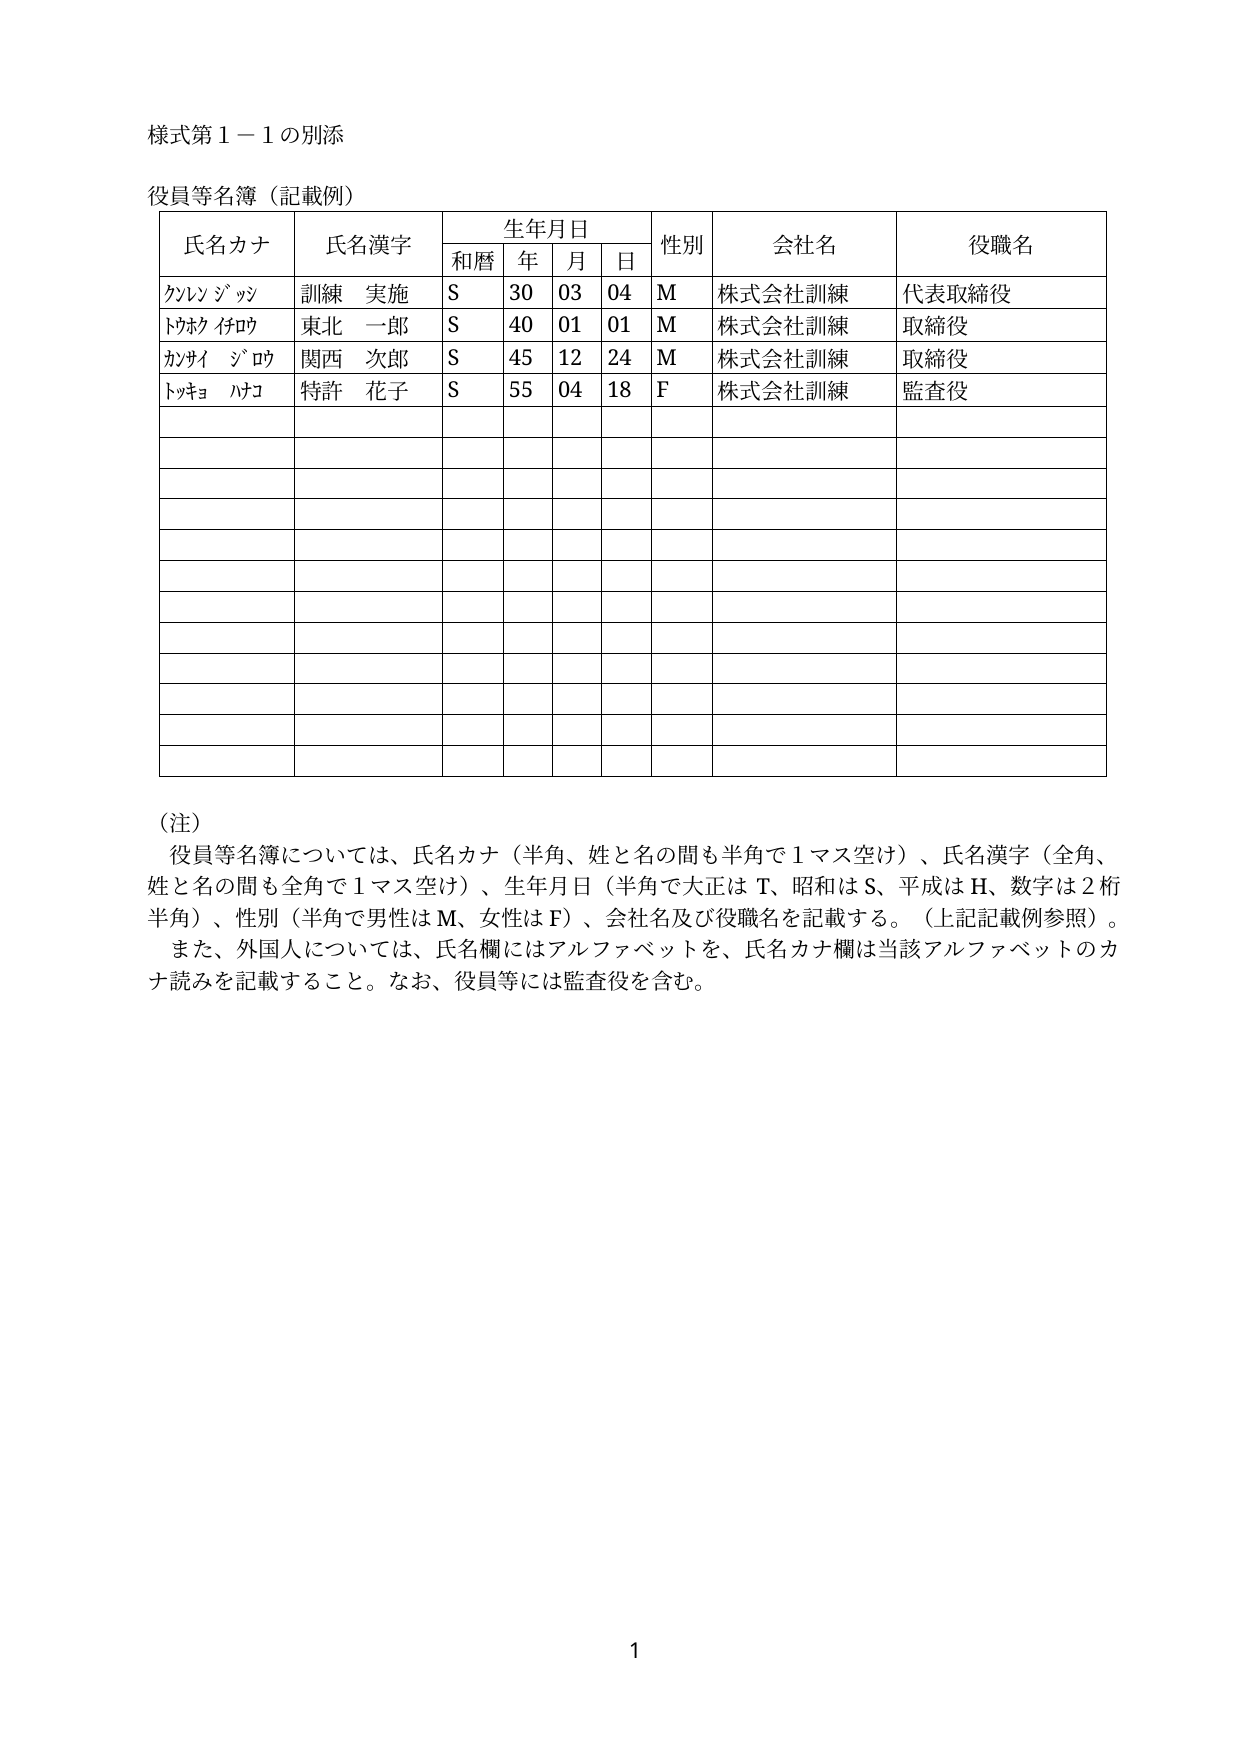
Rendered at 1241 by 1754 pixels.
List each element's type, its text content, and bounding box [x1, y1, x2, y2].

table_cell 01 [553, 309, 601, 341]
table_cell [504, 438, 552, 467]
table_cell [713, 715, 896, 745]
table_cell 04 [602, 277, 651, 308]
table_header 生年月日 [443, 212, 651, 243]
table_cell [713, 438, 896, 467]
table_cell ｶﾝｻｲ ｼﾞﾛｳ [160, 342, 294, 373]
table_cell ﾄｯｷｮ ﾊﾅｺ [160, 374, 294, 406]
table_cell [602, 592, 651, 622]
table_cell [160, 499, 294, 529]
table_cell [443, 530, 503, 560]
table_cell [160, 654, 294, 683]
table_cell [504, 407, 552, 437]
table_cell [602, 499, 651, 529]
table_cell [160, 469, 294, 498]
table_cell [713, 746, 896, 776]
table_cell [160, 530, 294, 560]
table_cell 12 [553, 342, 601, 373]
table_header 氏名漢字 [295, 212, 442, 276]
table_cell [897, 499, 1106, 529]
table_cell [504, 592, 552, 622]
table_cell 取締役 [897, 309, 1106, 341]
table_cell [897, 623, 1106, 652]
table_cell [443, 499, 503, 529]
table_cell [652, 623, 712, 652]
table_cell [504, 561, 552, 591]
table_cell [553, 469, 601, 498]
table_cell 01 [602, 309, 651, 341]
table_cell [553, 499, 601, 529]
table_cell [897, 592, 1106, 622]
table_cell 特許 花子 [295, 374, 442, 406]
table_cell 年 [504, 244, 552, 276]
table_cell 代表取締役 [897, 277, 1106, 308]
table_cell [652, 684, 712, 714]
table_cell [160, 623, 294, 652]
table_cell [602, 438, 651, 467]
table_cell [443, 438, 503, 467]
table_cell S [443, 374, 503, 406]
table_cell 和暦 [443, 244, 503, 276]
table_cell 40 [504, 309, 552, 341]
table_cell [897, 654, 1106, 683]
table_cell 監査役 [897, 374, 1106, 406]
table_cell [602, 407, 651, 437]
table_cell [553, 654, 601, 683]
table_cell [443, 654, 503, 683]
table_cell [553, 561, 601, 591]
table_cell [713, 469, 896, 498]
table_cell S [443, 309, 503, 341]
table_cell [295, 684, 442, 714]
text 役員等名簿については、氏名カナ（半角、姓と名の間も半角で１マス空け）、氏名漢字（全角、姓と名の間も全角で１マス空け）、生年月日（半角で大正はT、昭和はS、平成はH、数字は２桁半角）、性別（半角で男性はM、女性はF）、会社名及び役職名を記載する。（上記記載例参照）。 [148, 838, 1122, 933]
table_cell [553, 530, 601, 560]
table_cell [553, 407, 601, 437]
table_cell [553, 438, 601, 467]
table_cell [443, 715, 503, 745]
table_cell [504, 654, 552, 683]
table_cell ｸﾝﾚﾝ ｼﾞｯｼ [160, 277, 294, 308]
table_cell [652, 654, 712, 683]
table_cell [160, 684, 294, 714]
table_cell [897, 469, 1106, 498]
table_cell [443, 623, 503, 652]
table_cell [897, 684, 1106, 714]
table_cell [652, 469, 712, 498]
table_cell [443, 684, 503, 714]
table_cell M [652, 277, 712, 308]
table_cell [602, 623, 651, 652]
table_cell [897, 407, 1106, 437]
table_cell [443, 561, 503, 591]
table_cell 株式会社訓練 [713, 309, 896, 341]
table_cell 55 [504, 374, 552, 406]
table_cell [160, 592, 294, 622]
table_cell S [443, 342, 503, 373]
table_cell [160, 438, 294, 467]
table_cell [295, 592, 442, 622]
table_cell 日 [602, 244, 651, 276]
table_header 役職名 [897, 212, 1106, 276]
table_cell [713, 623, 896, 652]
table_cell [652, 499, 712, 529]
table_cell [553, 715, 601, 745]
table_cell [602, 684, 651, 714]
table_cell ﾄｳﾎｸ ｲﾁﾛｳ [160, 309, 294, 341]
table_cell [897, 715, 1106, 745]
table_cell 株式会社訓練 [713, 342, 896, 373]
table_cell [553, 623, 601, 652]
table_cell [652, 746, 712, 776]
table_cell 関西 次郎 [295, 342, 442, 373]
table_cell [295, 715, 442, 745]
table_cell [897, 561, 1106, 591]
table_header 会社名 [713, 212, 896, 276]
table_cell 月 [553, 244, 601, 276]
table_cell [602, 530, 651, 560]
table_cell [553, 746, 601, 776]
table_cell [295, 746, 442, 776]
table_cell [295, 654, 442, 683]
table_cell [602, 469, 651, 498]
table_cell 東北 一郎 [295, 309, 442, 341]
table_cell [295, 407, 442, 437]
table_cell [602, 561, 651, 591]
table_cell 取締役 [897, 342, 1106, 373]
text 様式第１－１の別添 [148, 118, 1122, 149]
text 役員等名簿（記載例） [148, 179, 1122, 211]
table_cell [652, 530, 712, 560]
table_cell [897, 746, 1106, 776]
table_cell 18 [602, 374, 651, 406]
table_cell [897, 438, 1106, 467]
table_header 性別 [652, 212, 712, 276]
table_cell [443, 407, 503, 437]
table_cell [652, 561, 712, 591]
table_cell F [652, 374, 712, 406]
table_cell [504, 469, 552, 498]
table_cell 株式会社訓練 [713, 374, 896, 406]
table_cell [713, 407, 896, 437]
table_cell [504, 746, 552, 776]
table_cell [713, 499, 896, 529]
table_cell [160, 561, 294, 591]
table_cell [713, 684, 896, 714]
table_cell [652, 407, 712, 437]
text （注） [148, 807, 1122, 838]
table_cell [553, 592, 601, 622]
table_cell [504, 530, 552, 560]
table_cell 訓練 実施 [295, 277, 442, 308]
table_cell [295, 530, 442, 560]
table_cell 04 [553, 374, 601, 406]
table_cell M [652, 342, 712, 373]
table_cell [652, 715, 712, 745]
table_cell [602, 654, 651, 683]
table_cell 03 [553, 277, 601, 308]
table_cell 45 [504, 342, 552, 373]
table_cell [602, 746, 651, 776]
text また、外国人については、氏名欄にはアルファベットを、氏名カナ欄は当該アルファベットのカナ読みを記載すること。なお、役員等には監査役を含む。 [148, 933, 1122, 996]
table_cell [160, 746, 294, 776]
table_cell [713, 654, 896, 683]
table_cell [713, 561, 896, 591]
table_cell S [443, 277, 503, 308]
table_cell [713, 530, 896, 560]
table_cell [504, 499, 552, 529]
table_cell [295, 561, 442, 591]
table_cell [504, 715, 552, 745]
table_cell 24 [602, 342, 651, 373]
table_cell [443, 592, 503, 622]
table_cell [295, 438, 442, 467]
table_cell [295, 623, 442, 652]
table_cell [443, 469, 503, 498]
table_cell [652, 438, 712, 467]
table_cell [504, 623, 552, 652]
table_cell 30 [504, 277, 552, 308]
table_cell [602, 715, 651, 745]
table_cell M [652, 309, 712, 341]
table_cell [295, 499, 442, 529]
table_cell 株式会社訓練 [713, 277, 896, 308]
table_cell [443, 746, 503, 776]
table_cell [504, 684, 552, 714]
table_cell [160, 407, 294, 437]
table_cell [713, 592, 896, 622]
table_cell [160, 715, 294, 745]
table_header 氏名カナ [160, 212, 294, 276]
table_cell [652, 592, 712, 622]
table_cell [553, 684, 601, 714]
table_cell [295, 469, 442, 498]
table_cell [897, 530, 1106, 560]
